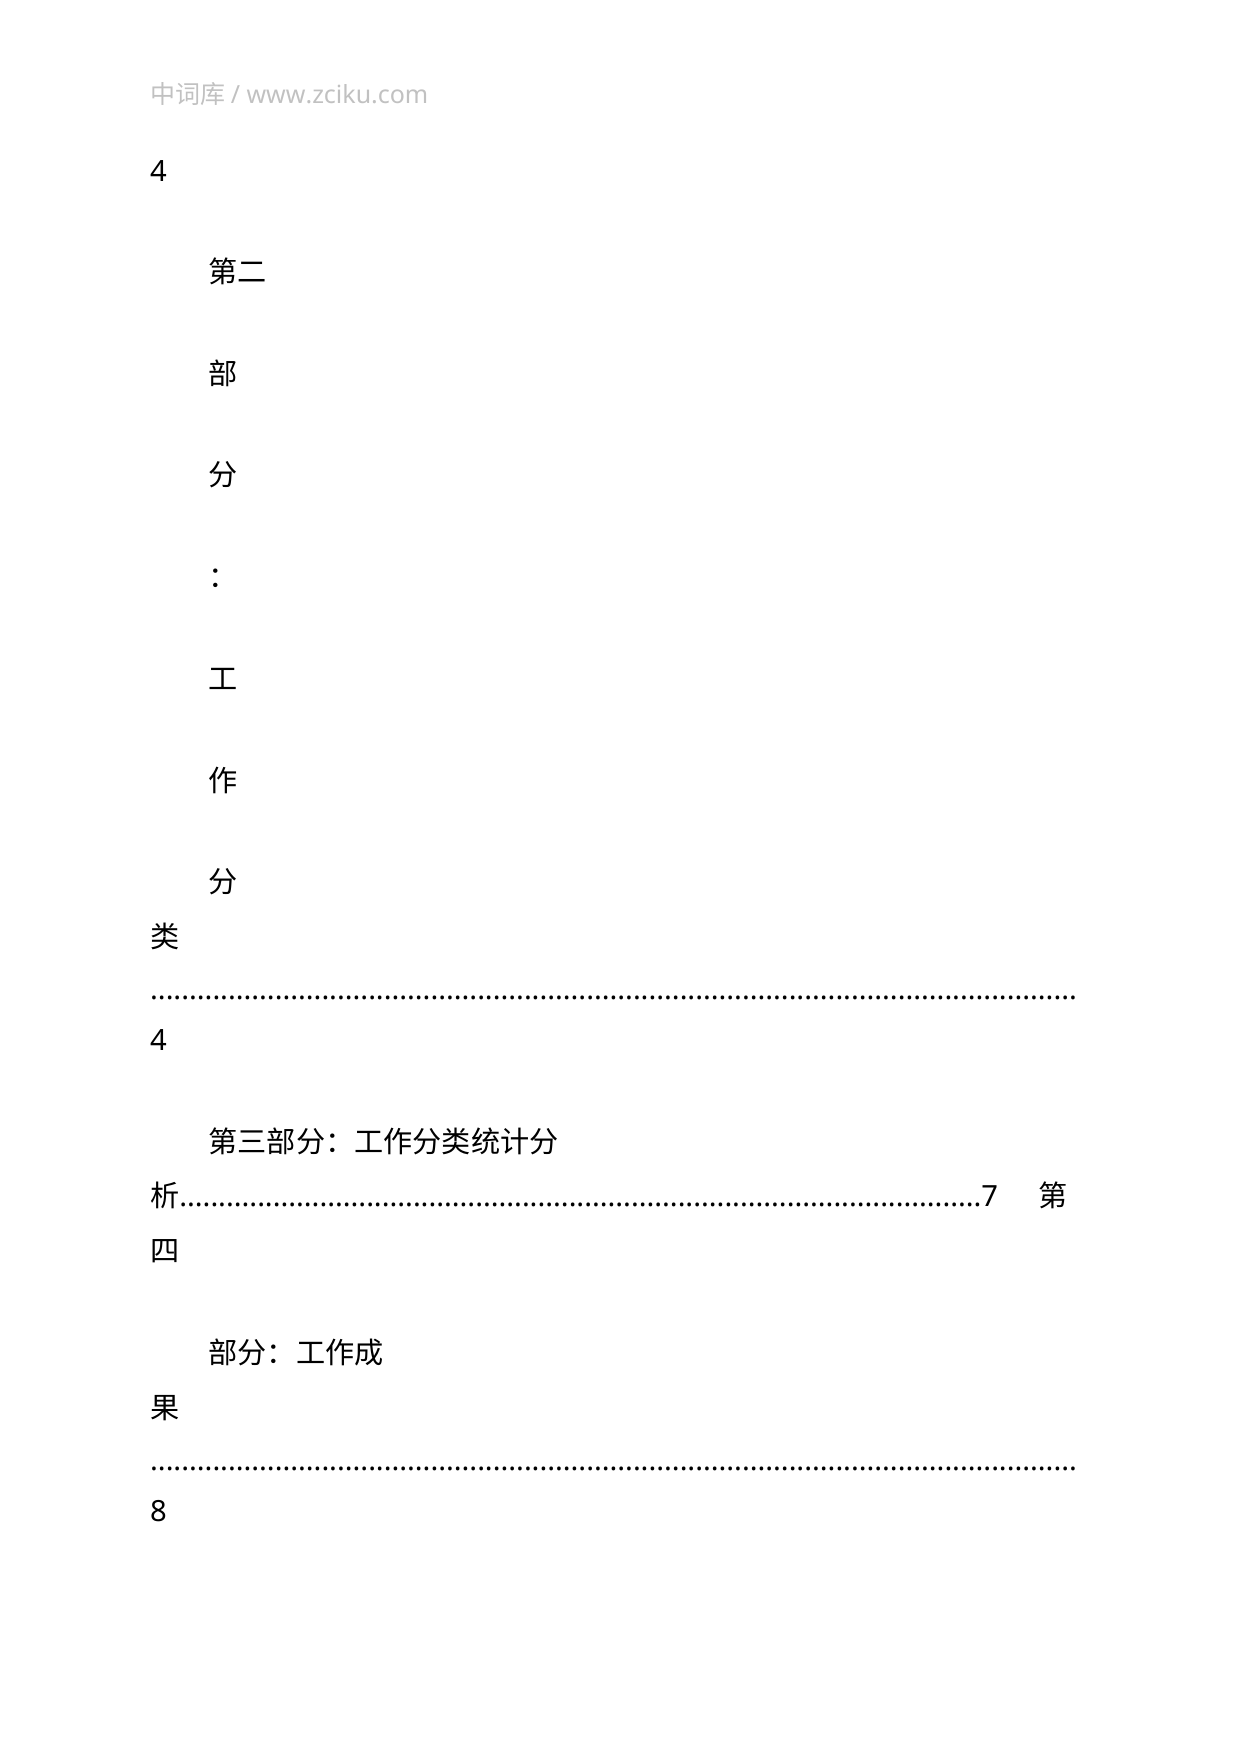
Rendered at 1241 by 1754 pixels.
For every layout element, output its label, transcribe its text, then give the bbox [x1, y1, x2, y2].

text 作 [150, 757, 1090, 799]
text 第二 [150, 248, 1090, 291]
text 分 [150, 452, 1090, 494]
text ： [150, 554, 1090, 596]
text 工 [150, 656, 1090, 698]
text 部 [150, 350, 1090, 392]
text 第三部分：工作分类统计分析.......................................................................................................7 第四 [150, 1118, 1090, 1270]
text 分类.......................................................................................................................4 [150, 859, 1090, 1059]
text 部分：工作成果.......................................................................................................................8 [150, 1330, 1090, 1530]
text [150, 150, 1090, 190]
